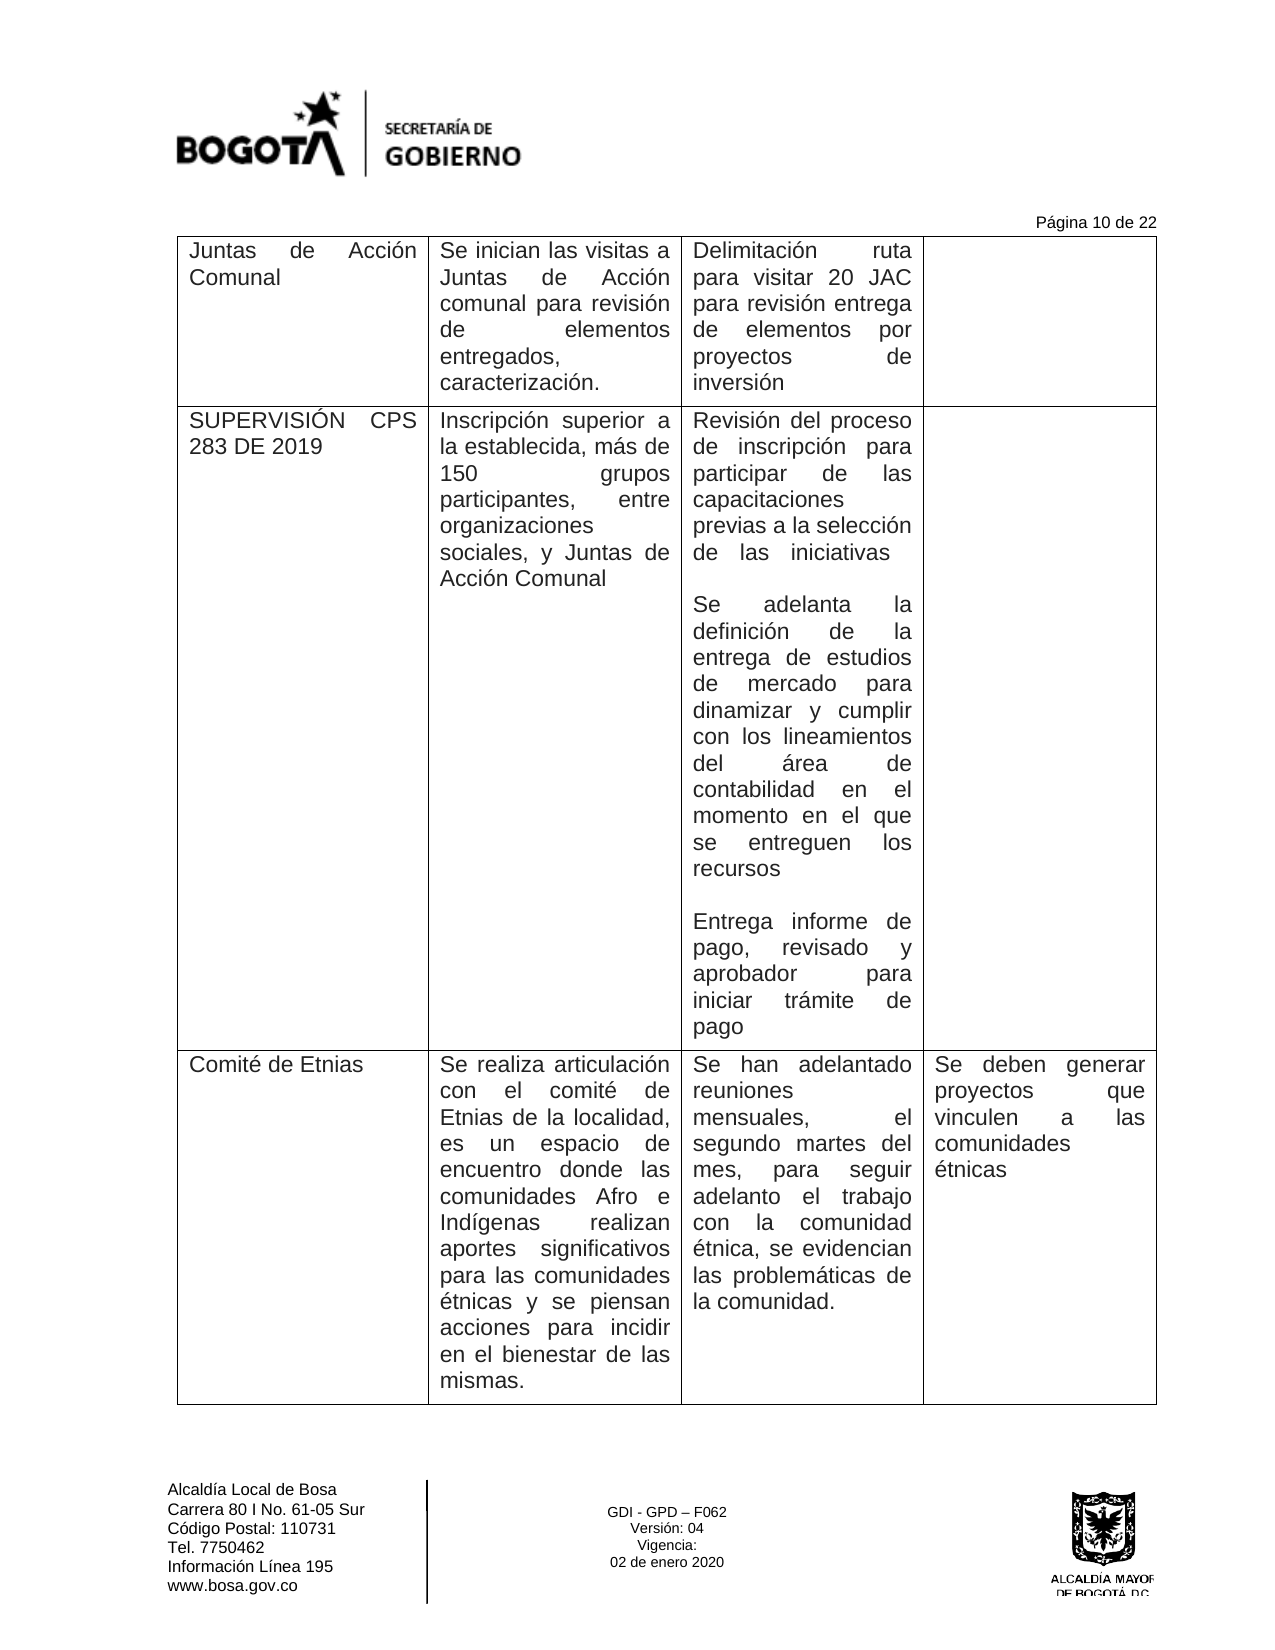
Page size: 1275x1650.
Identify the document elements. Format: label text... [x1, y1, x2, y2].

table_cell Delimitación ruta para visitar 20 JAC para revisión entrega de elementos por proyectos de inversión [682, 237, 923, 406]
table_cell SUPERVISIÓN CPS 283 DE 2019 [178, 407, 428, 1050]
table_cell Se inician las visitas a Juntas de Acción comunal para revisión de elementos entregados, caracterización. [429, 237, 681, 406]
table_cell [924, 407, 1156, 1050]
table_cell Comité de Etnias [178, 1051, 428, 1404]
table_cell Juntas de Acción Comunal [178, 237, 428, 406]
picture [146, 66, 538, 195]
table_cell Inscripción superior a la establecida, más de 150 grupos participantes, entre organizaciones sociales, y Juntas de Acción Comunal [429, 407, 681, 1050]
table_cell Se deben generar proyectos que vinculen a las comunidades étnicas [924, 1051, 1156, 1404]
table_cell Revisión del proceso de inscripción para participar de las capacitaciones previas a la selección de las iniciativas Se adelanta la definición de la entrega de estudios de mercado para dinamizar y cumplir con los lineamientos del área de contabilidad en el momento en el que se entreguen los recursos Entrega informe de pago, revisado y aprobador para iniciar trámite de pago [682, 407, 923, 1050]
picture [1050, 1491, 1154, 1595]
table_cell [924, 237, 1156, 406]
table_cell Se realiza articulación con el comité de Etnias de la localidad, es un espacio de encuentro donde las comunidades Afro e Indígenas realizan aportes significativos para las comunidades étnicas y se piensan acciones para incidir en el bienestar de las mismas. [429, 1051, 681, 1404]
table_cell Se han adelantado reuniones mensuales, el segundo martes del mes, para seguir adelanto el trabajo con la comunidad étnica, se evidencian las problemáticas de la comunidad. [682, 1051, 923, 1404]
